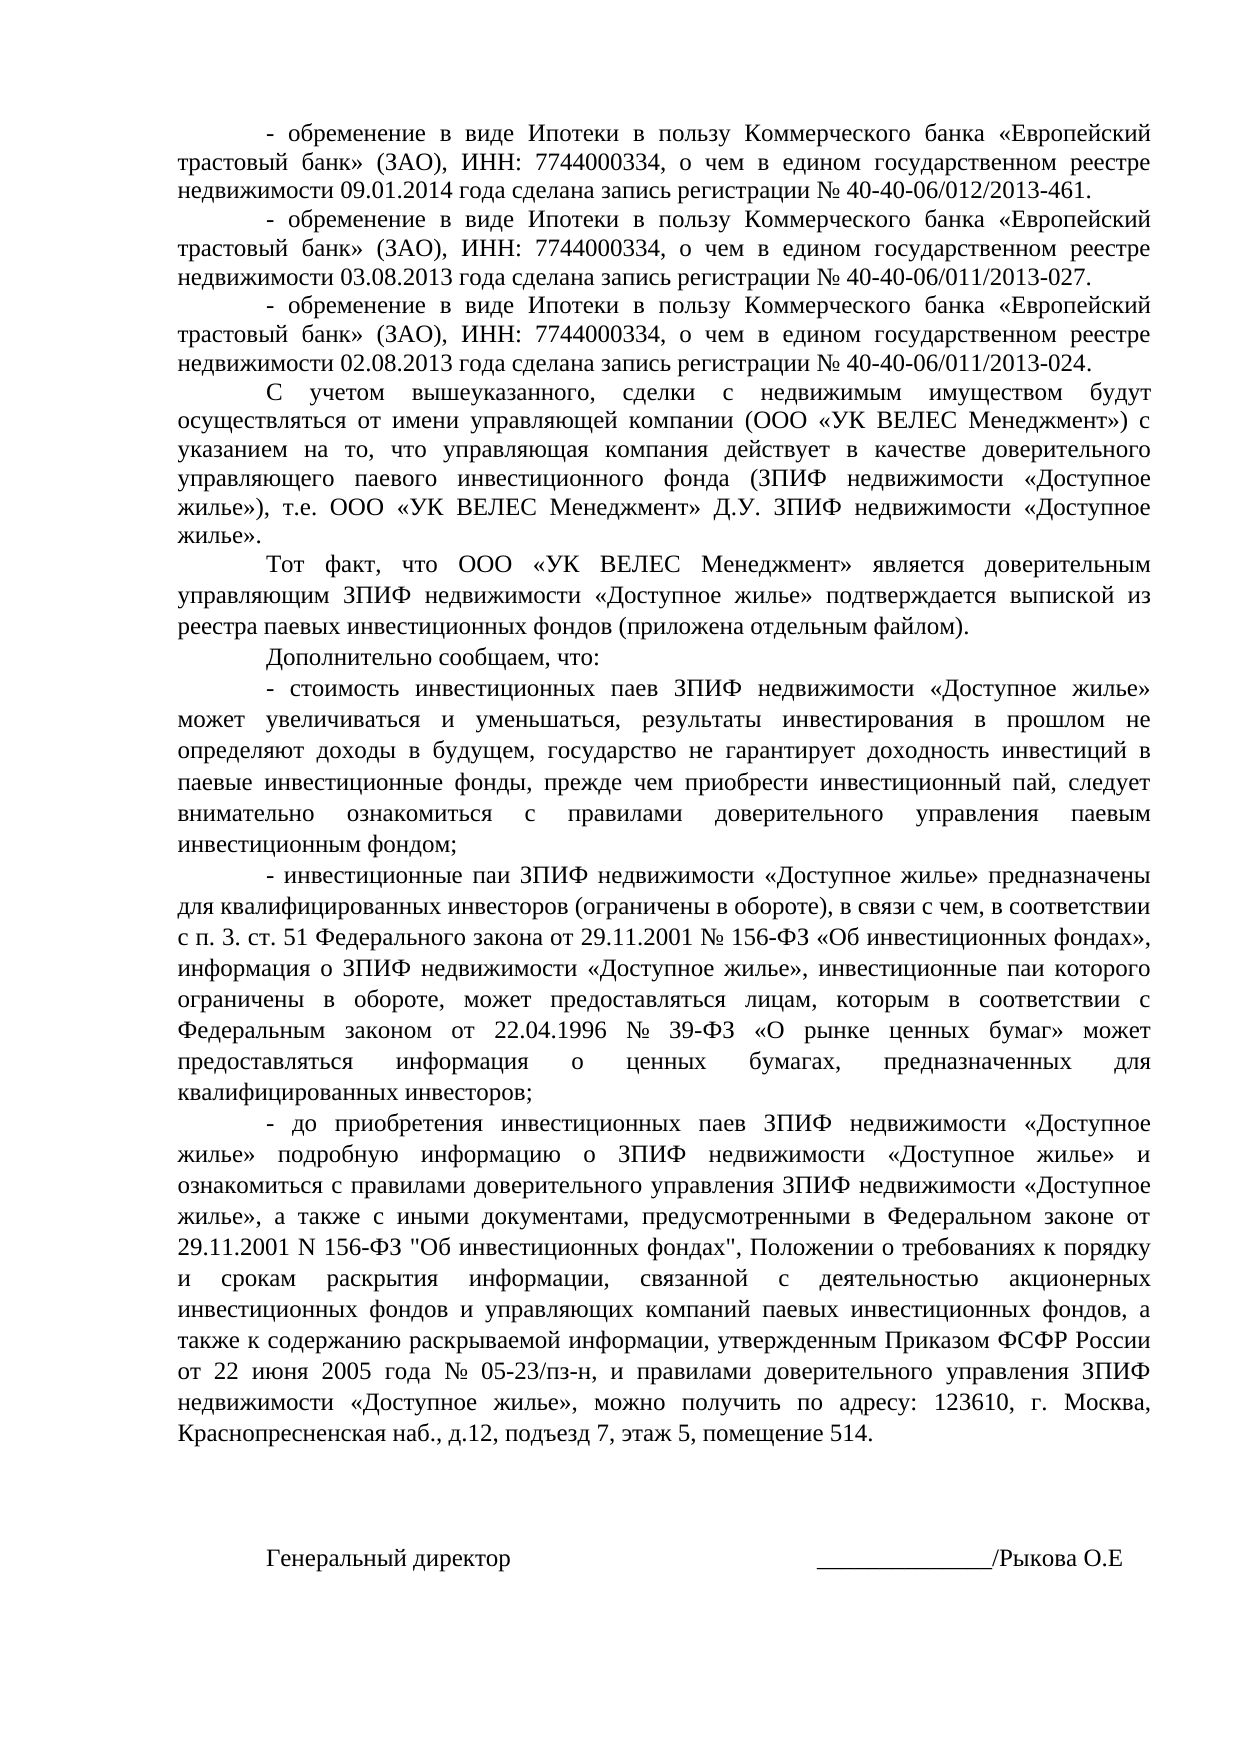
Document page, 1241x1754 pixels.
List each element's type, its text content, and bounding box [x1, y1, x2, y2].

text - стоимость инвестиционных паев ЗПИФ недвижимости «Доступное жилье» может увеличиваться и уменьшаться, результаты инвестирования в прошлом не определяют доходы в будущем, государство не гарантирует доходность инвестиций в паевые инвестиционные фонды, прежде чем приобрести инвестиционный пай, следует внимательно ознакомиться с правилами доверительного управления паевым инвестиционным фондом; [177, 673, 1152, 857]
text - обременение в виде Ипотеки в пользу Коммерческого банка «Европейский трастовый банк» (ЗАО), ИНН: 7744000334, о чем в едином государственном реестре недвижимости 02.08.2013 года сделана запись регистрации № 40-40-06/011/2013-024. [177, 291, 1152, 377]
text - обременение в виде Ипотеки в пользу Коммерческого банка «Европейский трастовый банк» (ЗАО), ИНН: 7744000334, о чем в едином государственном реестре недвижимости 09.01.2014 года сделана запись регистрации № 40-40-06/012/2013-461. [177, 118, 1152, 204]
text Генеральный директор ______________/Рыкова О.Е [177, 1543, 1152, 1571]
text С учетом вышеуказанного, сделки с недвижимым имуществом будут осуществляться от имени управляющей компании (ООО «УК ВЕЛЕС Менеджмент») с указанием на то, что управляющая компания действует в качестве доверительного управляющего паевого инвестиционного фонда (ЗПИФ недвижимости «Доступное жилье»), т.е. ООО «УК ВЕЛЕС Менеджмент» Д.У. ЗПИФ недвижимости «Доступное жилье». [177, 377, 1152, 549]
text Тот факт, что ООО «УК ВЕЛЕС Менеджмент» является доверительным управляющим ЗПИФ недвижимости «Доступное жилье» подтверждается выпиской из реестра паевых инвестиционных фондов (приложена отдельным файлом). [177, 549, 1152, 640]
text Дополнительно сообщаем, что: [177, 642, 1152, 671]
text - обременение в виде Ипотеки в пользу Коммерческого банка «Европейский трастовый банк» (ЗАО), ИНН: 7744000334, о чем в едином государственном реестре недвижимости 03.08.2013 года сделана запись регистрации № 40-40-06/011/2013-027. [177, 204, 1152, 291]
text - до приобретения инвестиционных паев ЗПИФ недвижимости «Доступное жилье» подробную информацию о ЗПИФ недвижимости «Доступное жилье» и ознакомиться с правилами доверительного управления ЗПИФ недвижимости «Доступное жилье», а также с иными документами, предусмотренными в Федеральном законе от 29.11.2001 N 156-ФЗ "Об инвестиционных фондах", Положении о требованиях к порядку и срокам раскрытия информации, связанной с деятельностью акционерных инвестиционных фондов и управляющих компаний паевых инвестиционных фондов, а также к содержанию раскрываемой информации, утвержденным Приказом ФСФР России от 22 июня 2005 года № 05-23/пз-н, и правилами доверительного управления ЗПИФ недвижимости «Доступное жилье», можно получить по адресу: 123610, г. Москва, Краснопресненская наб., д.12, подъезд 7, этаж 5, помещение 514. [177, 1108, 1152, 1447]
text - инвестиционные паи ЗПИФ недвижимости «Доступное жилье» предназначены для квалифицированных инвесторов (ограничены в обороте), в связи с чем, в соответствии с п. 3. ст. 51 Федерального закона от 29.11.2001 № 156-ФЗ «Об инвестиционных фондах», информация о ЗПИФ недвижимости «Доступное жилье», инвестиционные паи которого ограничены в обороте, может предоставляться лицам, которым в соответствии с Федеральным законом от 22.04.1996 № 39-ФЗ «О рынке ценных бумаг» может предоставляться информация о ценных бумагах, предназначенных для квалифицированных инвесторов; [177, 860, 1152, 1106]
